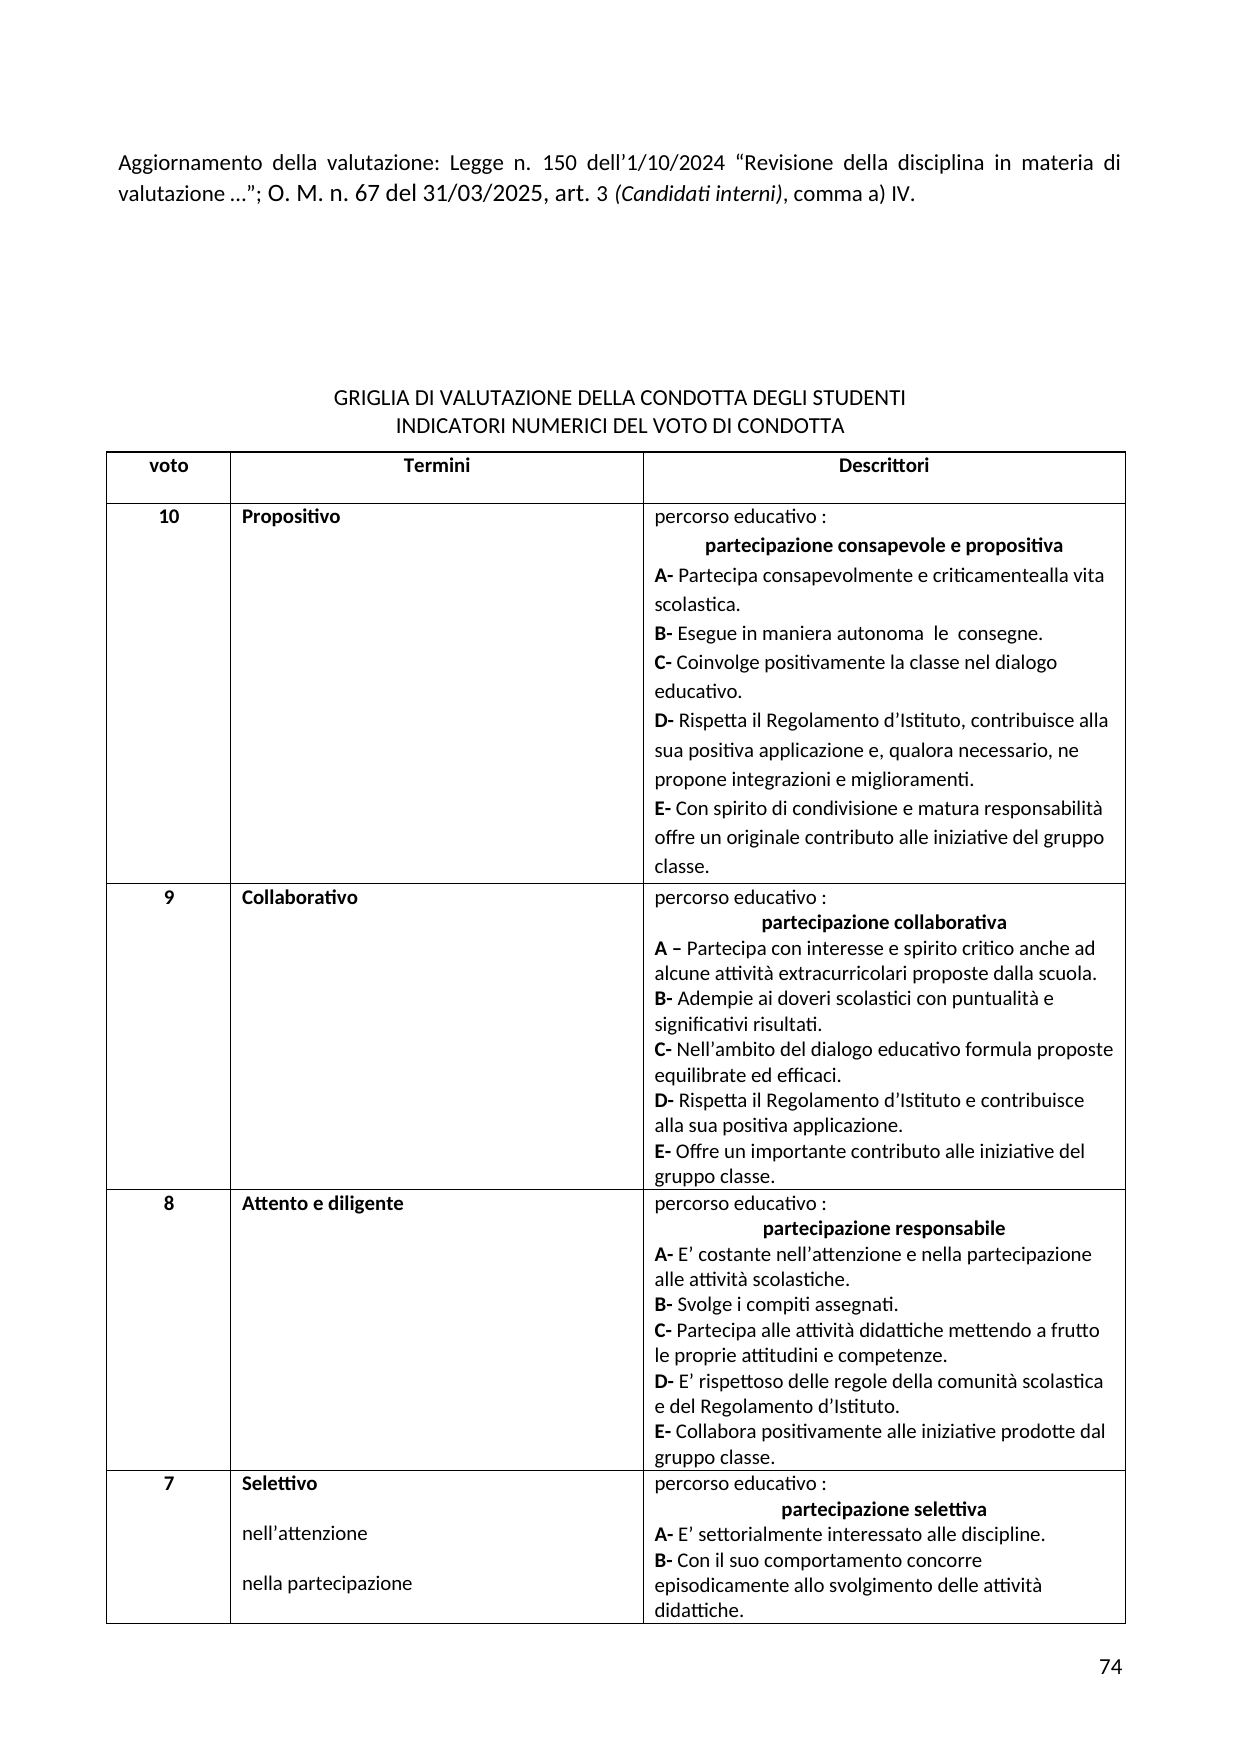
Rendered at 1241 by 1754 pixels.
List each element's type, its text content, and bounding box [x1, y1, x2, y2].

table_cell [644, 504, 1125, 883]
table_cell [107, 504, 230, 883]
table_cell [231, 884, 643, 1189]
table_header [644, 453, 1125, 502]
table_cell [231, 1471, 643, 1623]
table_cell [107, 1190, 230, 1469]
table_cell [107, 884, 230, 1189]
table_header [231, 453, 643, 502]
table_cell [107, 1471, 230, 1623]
text GRIGLIA DI VALUTAZIONE DELLA CONDOTTA DEGLI STUDENTI [118, 383, 1122, 411]
text INDICATORI NUMERICI DEL VOTO DI CONDOTTA [118, 411, 1122, 439]
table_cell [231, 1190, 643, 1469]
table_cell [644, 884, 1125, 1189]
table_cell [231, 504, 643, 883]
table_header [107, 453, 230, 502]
text Aggiornamento della valutazione: Legge n. 150 dell’1/10/2024 “Revisione della disciplina in materia di valutazione …”; O. M. n. 67 del 31/03/2025, art. 3 (Candidati interni), comma a) IV. [118, 148, 1122, 208]
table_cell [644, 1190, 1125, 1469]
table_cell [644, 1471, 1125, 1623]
